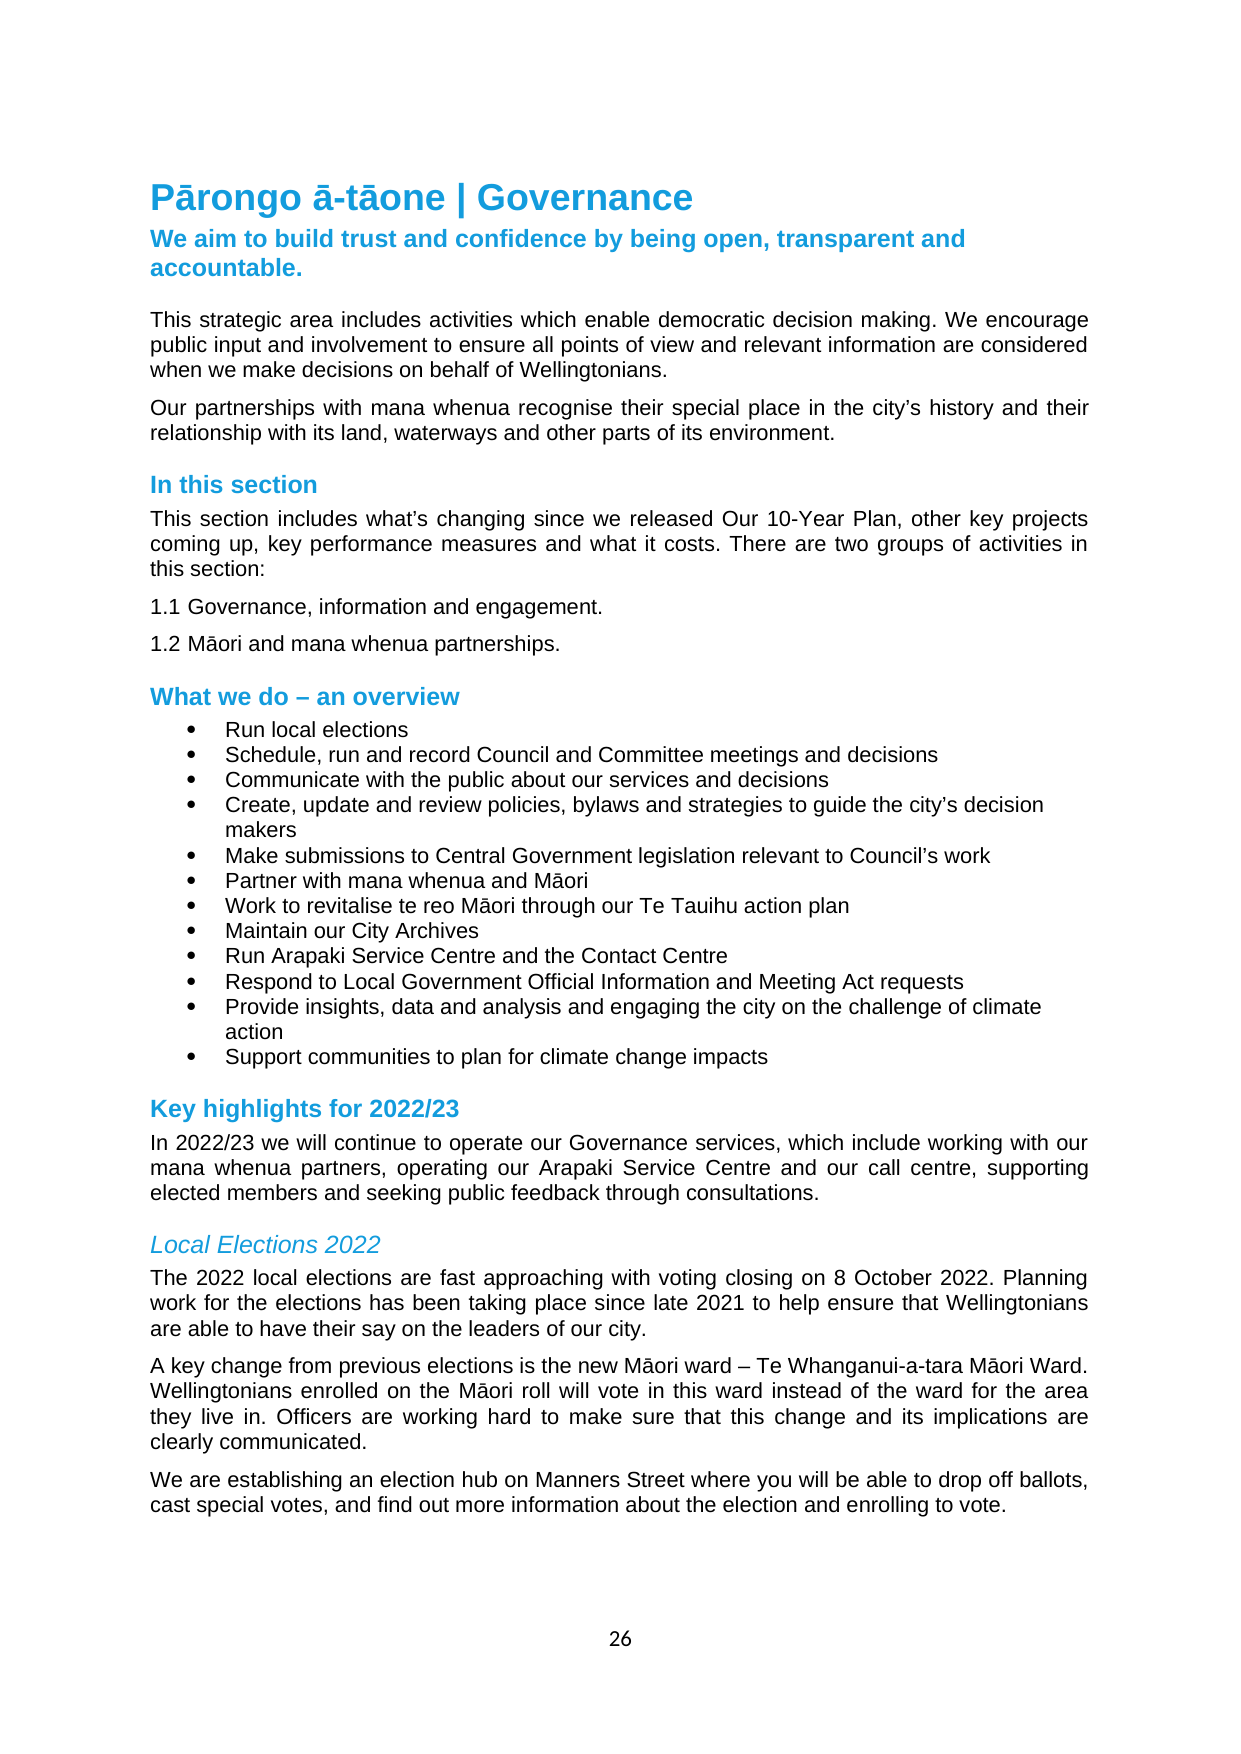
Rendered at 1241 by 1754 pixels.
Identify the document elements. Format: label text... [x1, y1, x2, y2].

list Governance, information and engagement. [150, 593, 1090, 619]
list Māori and mana whenua partnerships. [150, 631, 1090, 656]
text This section includes what’s changing since we released Our 10-Year Plan, other key projects coming up, key performance measures and what it costs. There are two groups of activities in this section: [150, 505, 1090, 581]
list Respond to Local Government Official Information and Meeting Act requests [187, 968, 1090, 994]
subtitle Key highlights for 2022/23 [150, 1094, 1090, 1123]
list Maintain our City Archives [187, 918, 1090, 943]
list Work to revitalise te reo Māori through our Te Tauihu action plan [187, 893, 1090, 918]
list Run Arapaki Service Centre and the Contact Centre [187, 943, 1090, 968]
list Create, update and review policies, bylaws and strategies to guide the city’s decision makers [187, 792, 1090, 842]
subtitle What we do – an overview [150, 681, 1090, 710]
list Schedule, run and record Council and Committee meetings and decisions [187, 742, 1090, 767]
text This strategic area includes activities which enable democratic decision making. We encourage public input and involvement to ensure all points of view and relevant information are considered when we make decisions on behalf of Wellingtonians. [150, 307, 1090, 382]
text We are establishing an election hub on Manners Street where you will be able to drop off ballots, cast special votes, and find out more information about the election and enrolling to vote. [150, 1466, 1090, 1517]
list Make submissions to Central Government legislation relevant to Council’s work [187, 842, 1090, 868]
list Run local elections [187, 716, 1090, 742]
list Provide insights, data and analysis and engaging the city on the challenge of climate action [187, 994, 1090, 1044]
text A key change from previous elections is the new Māori ward – Te Whanganui-a-tara Māori Ward. Wellingtonians enrolled on the Māori roll will vote in this ward instead of the ward for the area they live in. Officers are working hard to make sure that this change and its implications are clearly communicated. [150, 1353, 1090, 1454]
subtitle Local Elections 2022 [150, 1230, 1090, 1259]
list Partner with mana whenua and Māori [187, 868, 1090, 893]
text The 2022 local elections are fast approaching with voting closing on 8 October 2022. Planning work for the elections has been taking place since late 2021 to help ensure that Wellingtonians are able to have their say on the leaders of our city. [150, 1265, 1090, 1341]
subtitle We aim to build trust and confidence by being open, transparent and accountable. [150, 224, 1090, 282]
list Support communities to plan for climate change impacts [187, 1044, 1090, 1069]
text In 2022/23 we will continue to operate our Governance services, which include working with our mana whenua partners, operating our Arapaki Service Centre and our call centre, supporting elected members and seeking public feedback through consultations. [150, 1129, 1090, 1205]
text Our partnerships with mana whenua recognise their special place in the city’s history and their relationship with its land, waterways and other parts of its environment. [150, 395, 1090, 445]
subtitle In this section [150, 470, 1090, 499]
subtitle Pārongo ā-tāone | Governance [150, 175, 1090, 218]
list Communicate with the public about our services and decisions [187, 767, 1090, 792]
